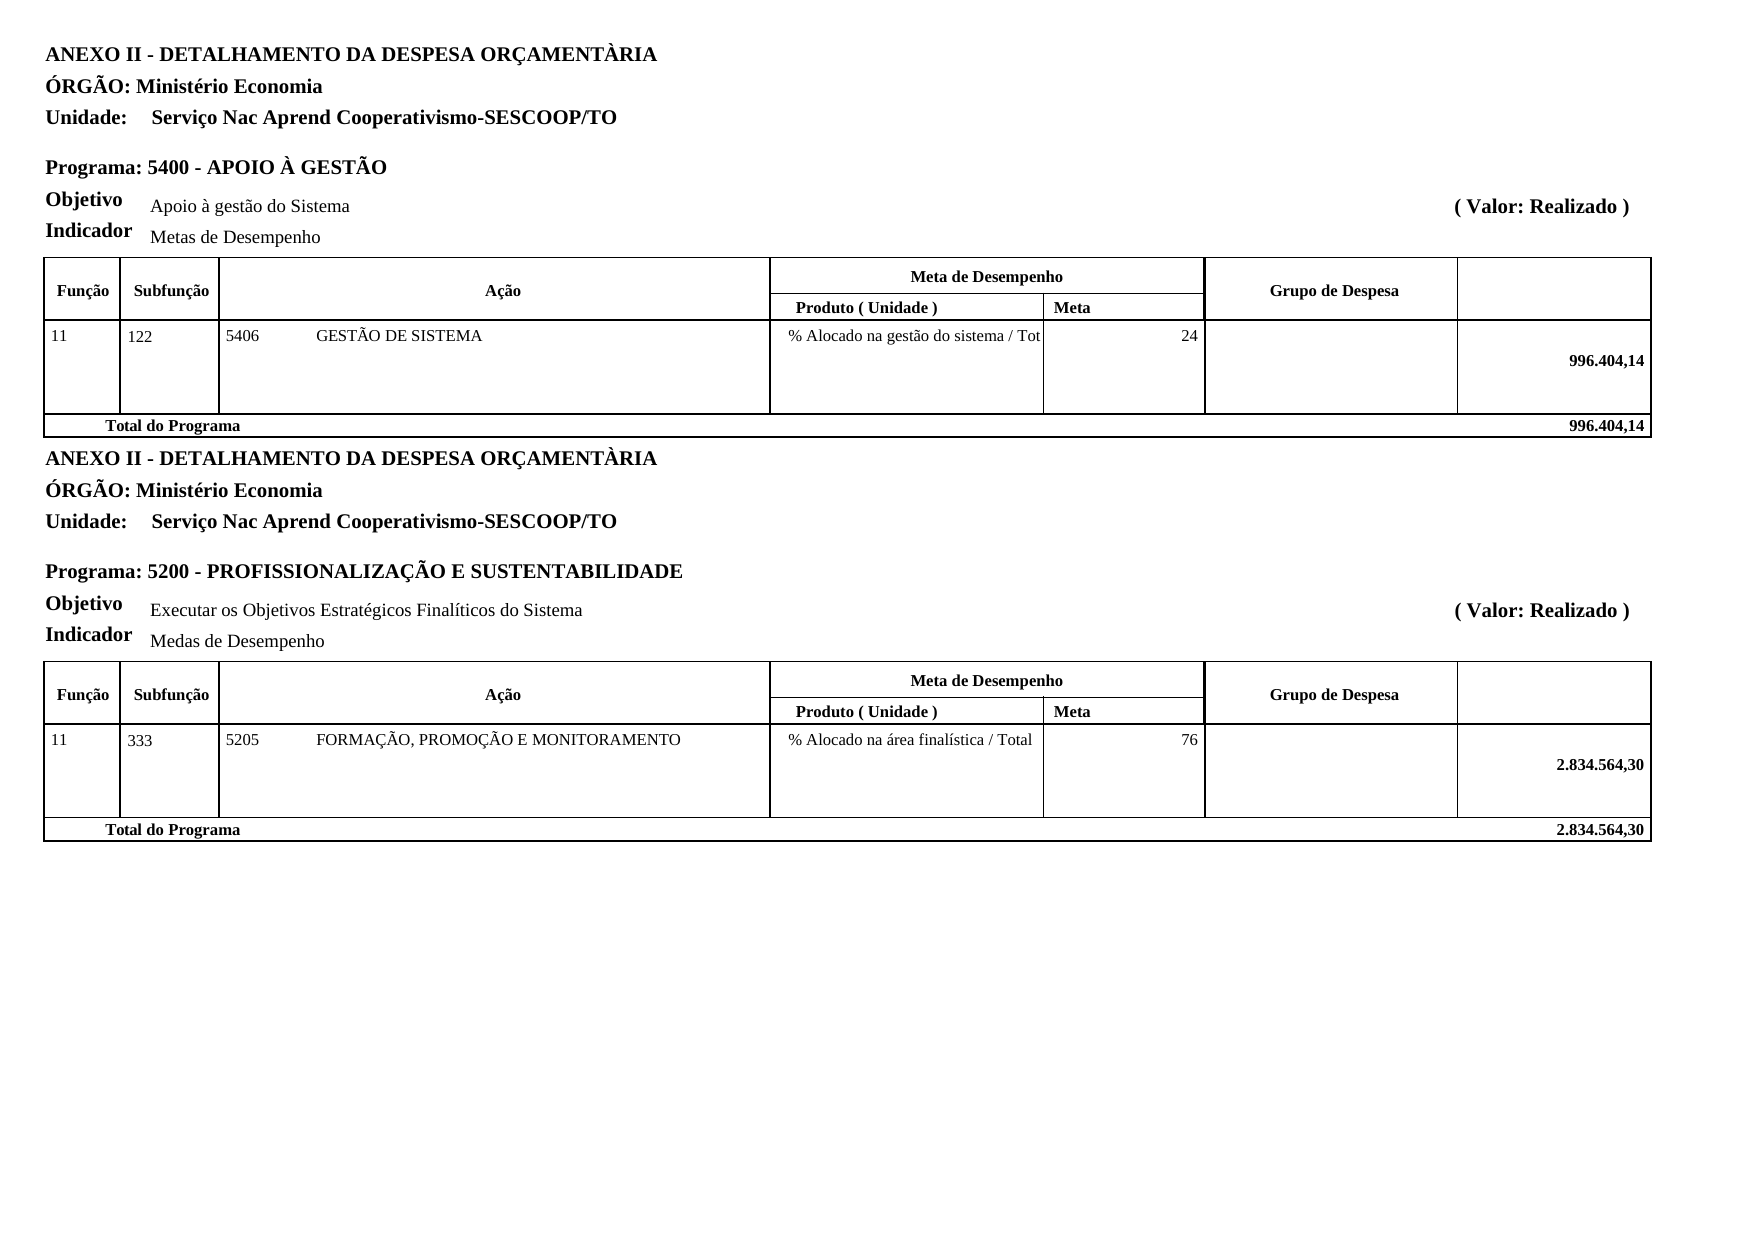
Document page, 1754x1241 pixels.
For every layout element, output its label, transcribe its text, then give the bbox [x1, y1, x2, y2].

table_cell [1206, 321, 1457, 413]
text Programa: 5400 - APOIO À GESTÃO [45, 155, 1664, 179]
text ( Valor: Realizado ) [1454, 194, 1664, 218]
table_header Subfunção [121, 662, 218, 723]
table_header Meta de Desempenho [771, 258, 1203, 292]
text ( Valor: Realizado ) [1454, 598, 1664, 622]
table_cell [1206, 725, 1457, 817]
table_header Grupo de Despesa [1206, 258, 1457, 319]
table_cell Meta [1044, 698, 1203, 723]
table_cell % Alocado na gestão do sistema / Tot [771, 321, 1043, 413]
table_cell % Alocado na área finalística / Total [771, 725, 1043, 817]
text ANEXO II - DETALHAMENTO DA DESPESA ORÇAMENTÀRIA [45, 446, 1664, 470]
table_header Subfunção [121, 258, 218, 319]
table_cell 24 [1044, 321, 1204, 413]
table_header Meta de Desempenho [771, 662, 1203, 696]
table_header Função [45, 258, 119, 319]
table_cell 5205 FORMAÇÃO, PROMOÇÃO E MONITORAMENTO [220, 725, 769, 817]
text ANEXO II - DETALHAMENTO DA DESPESA ORÇAMENTÀRIA [45, 42, 1664, 66]
text Programa: 5200 - PROFISSIONALIZAÇÃO E SUSTENTABILIDADE [45, 559, 1664, 583]
table_cell Produto ( Unidade ) [771, 294, 1043, 319]
text Executar os Objetivos Estratégicos Finalíticos do Sistema Medas de Desempenho [150, 599, 585, 651]
table_cell Produto ( Unidade ) [771, 698, 1043, 723]
table_cell Meta [1044, 294, 1203, 319]
table_cell 5406 GESTÃO DE SISTEMA [220, 321, 769, 413]
table_header [1458, 662, 1650, 723]
table_cell 11 [45, 321, 119, 413]
table_header Grupo de Despesa [1206, 662, 1457, 723]
table_cell 333 [121, 725, 218, 817]
text ÓRGÃO: Ministério Economia [45, 478, 1664, 502]
text Unidade: Serviço Nac Aprend Cooperativismo-SESCOOP/TO [45, 105, 1664, 129]
table_cell 11 [45, 725, 119, 817]
table_cell 122 [121, 321, 218, 413]
text Apoio à gestão do Sistema Metas de Desempenho [150, 195, 352, 247]
table_header Função [45, 662, 119, 723]
text Unidade: Serviço Nac Aprend Cooperativismo-SESCOOP/TO [45, 509, 1664, 533]
text ÓRGÃO: Ministério Economia [45, 74, 1664, 98]
table_cell 996.404,14 [1458, 321, 1650, 413]
table_cell 2.834.564,30 [1458, 725, 1650, 817]
text Objetivo Indicador [45, 590, 134, 646]
table_header Ação [220, 662, 769, 723]
table_cell Total do Programa 2.834.564,30 [45, 818, 1650, 840]
table_cell Total do Programa 996.404,14 [45, 415, 1650, 436]
text Objetivo Indicador [45, 186, 134, 242]
table_header Ação [220, 258, 769, 319]
table_cell 76 [1044, 725, 1204, 817]
table_header [1458, 258, 1650, 319]
